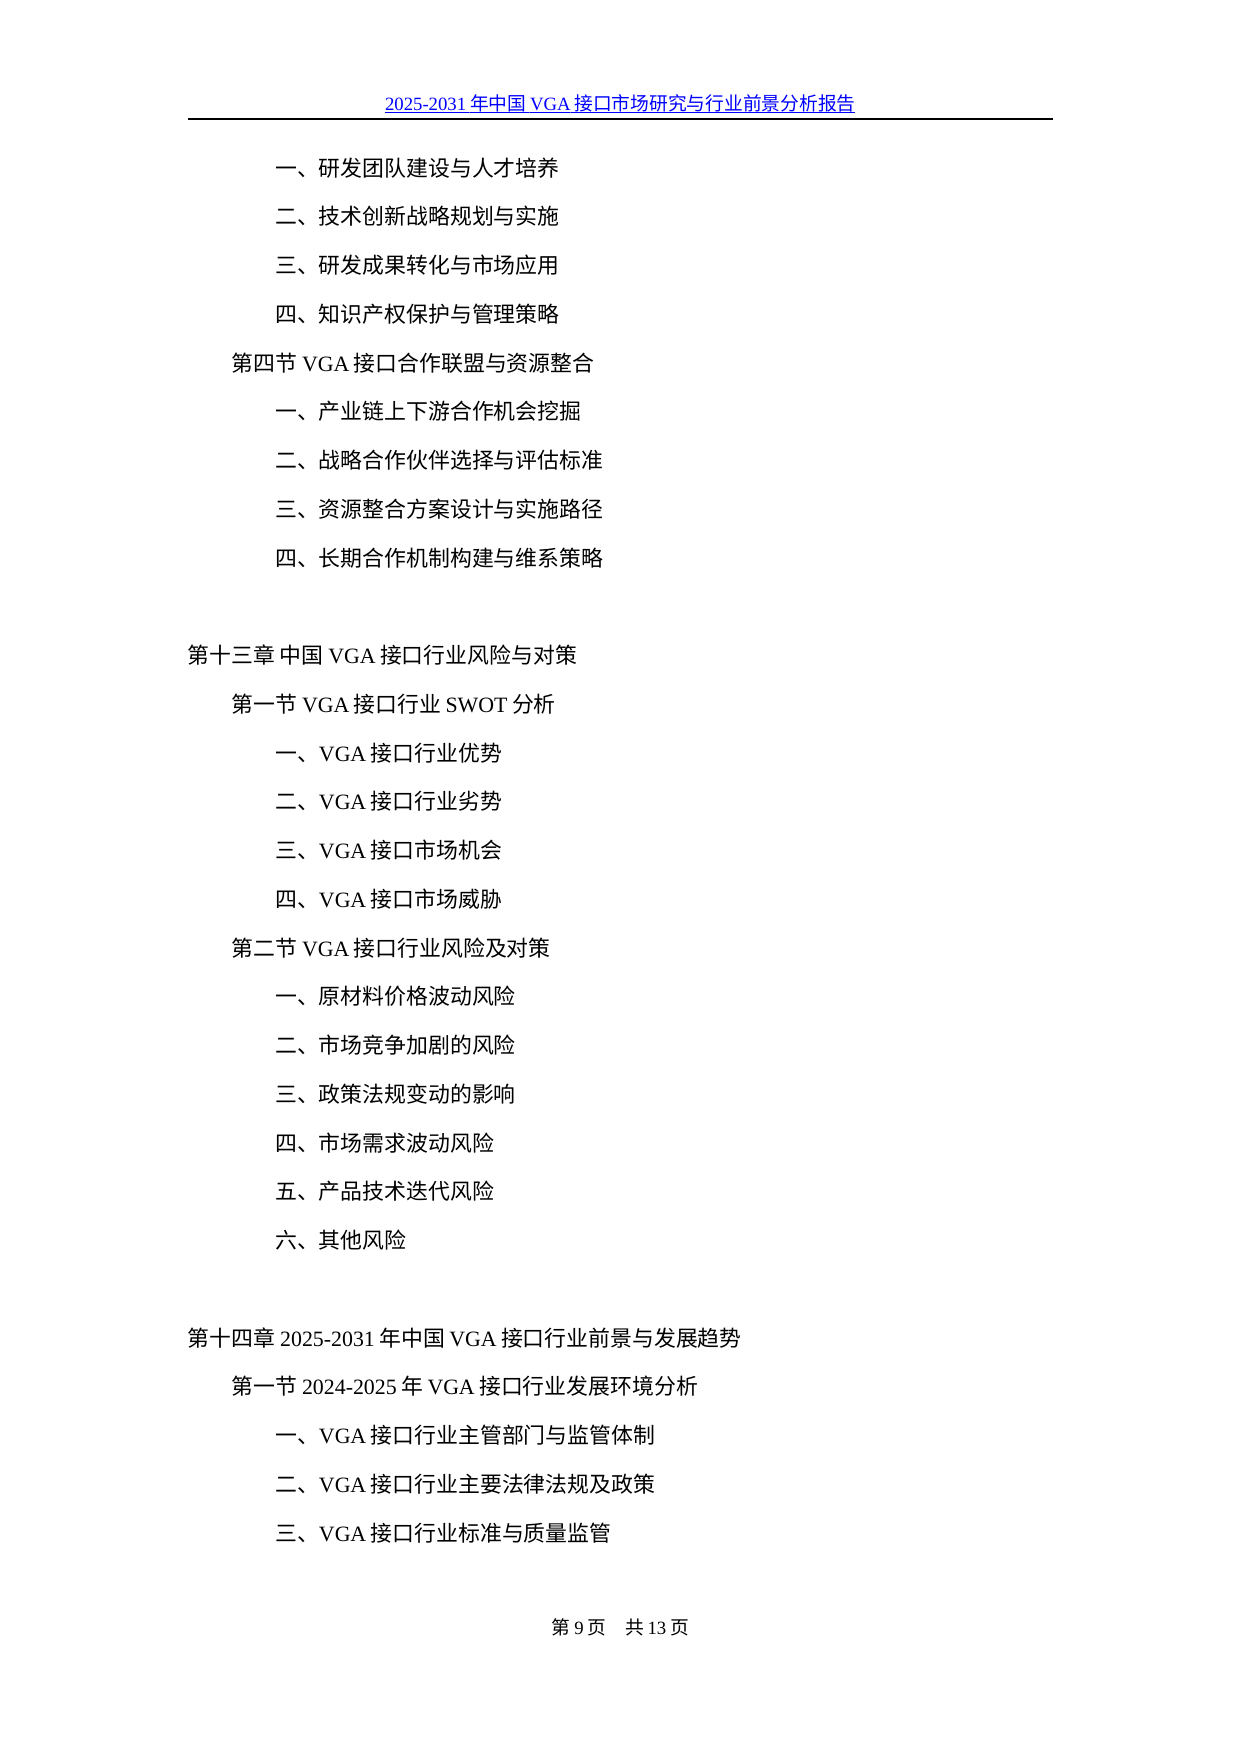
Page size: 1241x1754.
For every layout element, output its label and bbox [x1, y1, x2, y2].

text [187, 150, 1053, 1548]
